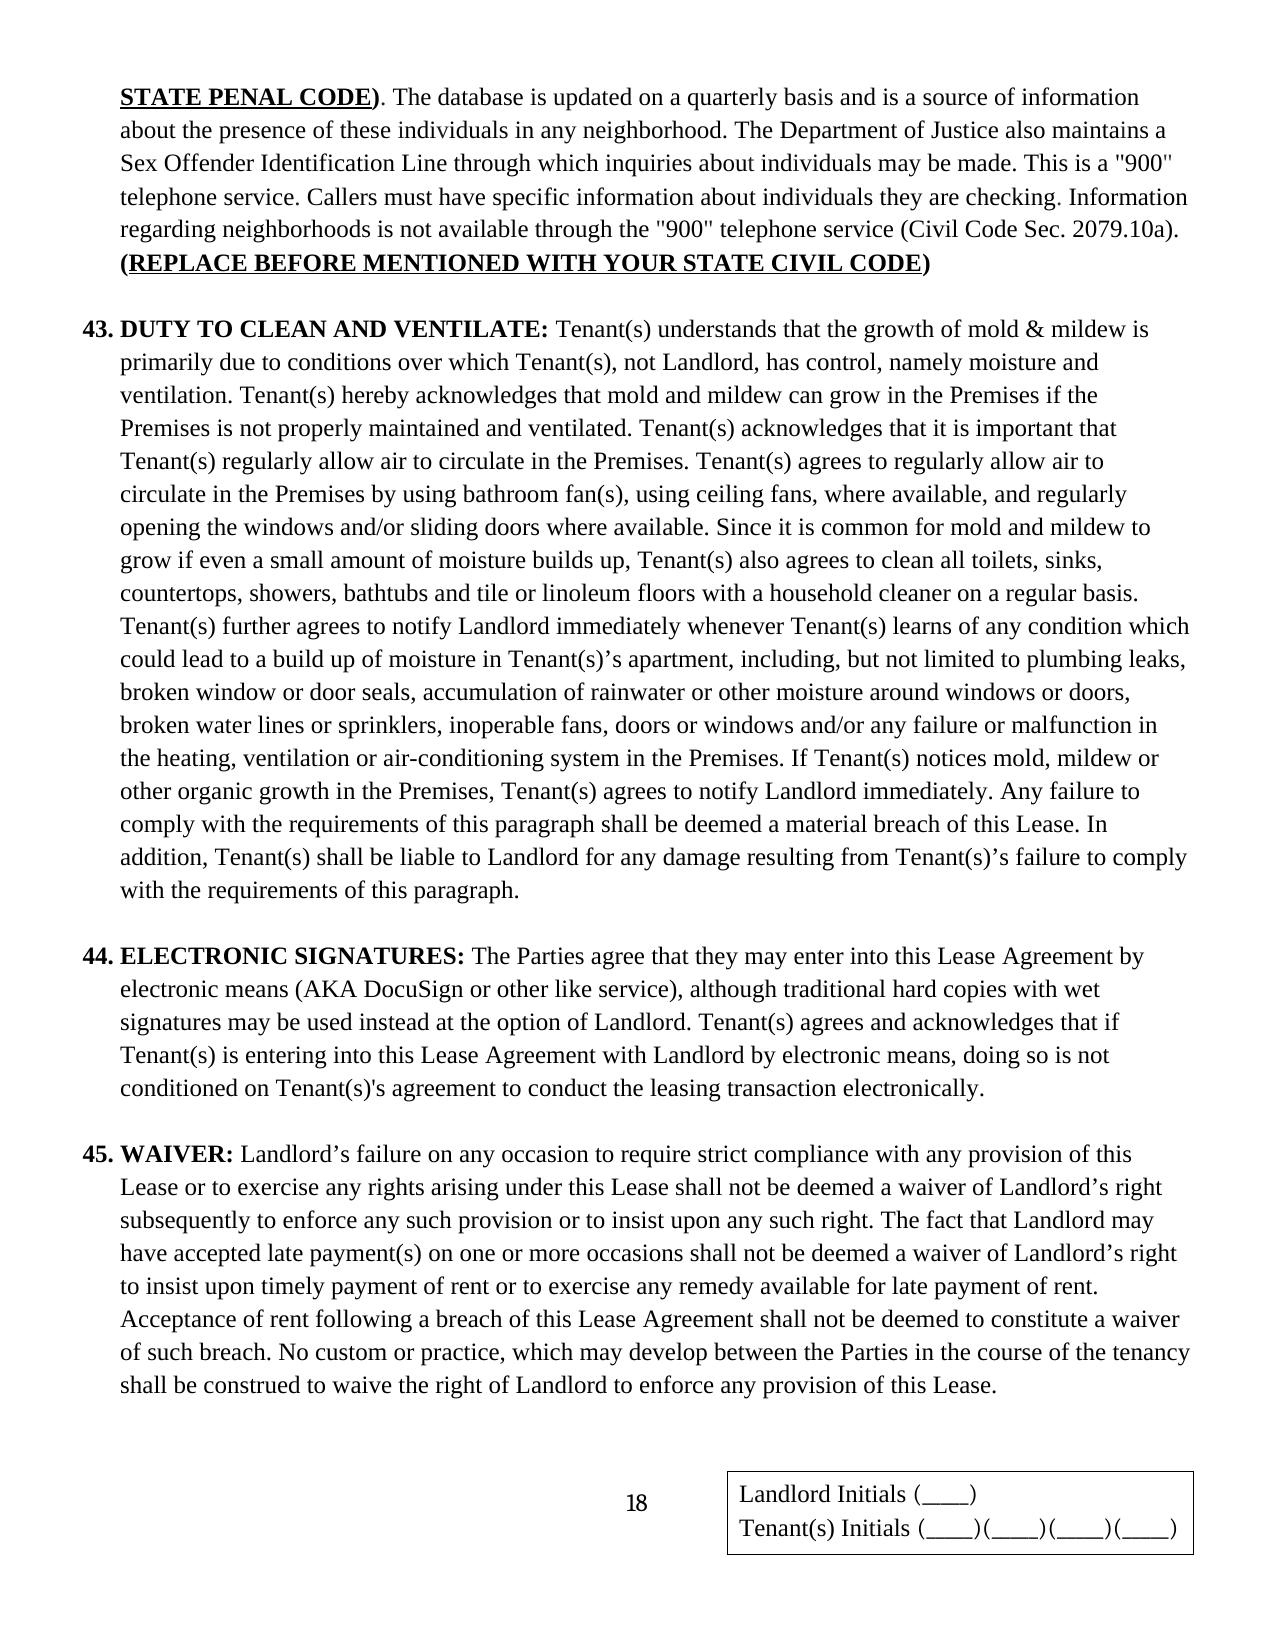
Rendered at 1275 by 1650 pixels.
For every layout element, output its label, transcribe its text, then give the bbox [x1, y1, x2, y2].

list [82, 82, 1192, 276]
list WAIVER: Landlord’s failure on any occasion to require strict compliance with any provision of this Lease or to exercise any rights arising under this Lease shall not be deemed a waiver of Landlord’s right subsequently to enforce any such provision or to insist upon any such right. The fact that Landlord may have accepted late payment(s) on one or more occasions shall not be deemed a waiver of Landlord’s right to insist upon timely payment of rent or to exercise any remedy available for late payment of rent. Acceptance of rent following a breach of this Lease Agreement shall not be deemed to constitute a waiver of such breach. No custom or practice, which may develop between the Parties in the course of the tenancy shall be construed to waive the right of Landlord to enforce any provision of this Lease. [82, 1139, 1192, 1399]
list DUTY TO CLEAN AND VENTILATE: Tenant(s) understands that the growth of mold & mildew is primarily due to conditions over which Tenant(s), not Landlord, has control, namely moisture and ventilation. Tenant(s) hereby acknowledges that mold and mildew can grow in the Premises if the Premises is not properly maintained and ventilated. Tenant(s) acknowledges that it is important that Tenant(s) regularly allow air to circulate in the Premises. Tenant(s) agrees to regularly allow air to circulate in the Premises by using bathroom fan(s), using ceiling fans, where available, and regularly opening the windows and/or sliding doors where available. Since it is common for mold and mildew to grow if even a small amount of moisture builds up, Tenant(s) also agrees to clean all toilets, sinks, countertops, showers, bathtubs and tile or linoleum floors with a household cleaner on a regular basis. Tenant(s) further agrees to notify Landlord immediately whenever Tenant(s) learns of any condition which could lead to a build up of moisture in Tenant(s)’s apartment, including, but not limited to plumbing leaks, broken window or door seals, accumulation of rainwater or other moisture around windows or doors, broken water lines or sprinklers, inoperable fans, doors or windows and/or any failure or malfunction in the heating, ventilation or air-conditioning system in the Premises. If Tenant(s) notices mold, mildew or other organic growth in the Premises, Tenant(s) agrees to notify Landlord immediately. Any failure to comply with the requirements of this paragraph shall be deemed a material breach of this Lease. In addition, Tenant(s) shall be liable to Landlord for any damage resulting from Tenant(s)’s failure to comply with the requirements of this paragraph. [82, 314, 1192, 904]
list ELECTRONIC SIGNATURES: The Parties agree that they may enter into this Lease Agreement by electronic means (AKA DocuSign or other like service), although traditional hard copies with wet signatures may be used instead at the option of Landlord. Tenant(s) agrees and acknowledges that if Tenant(s) is entering into this Lease Agreement with Landlord by electronic means, doing so is not conditioned on Tenant(s)'s agreement to conduct the leasing transaction electronically. [82, 941, 1192, 1102]
